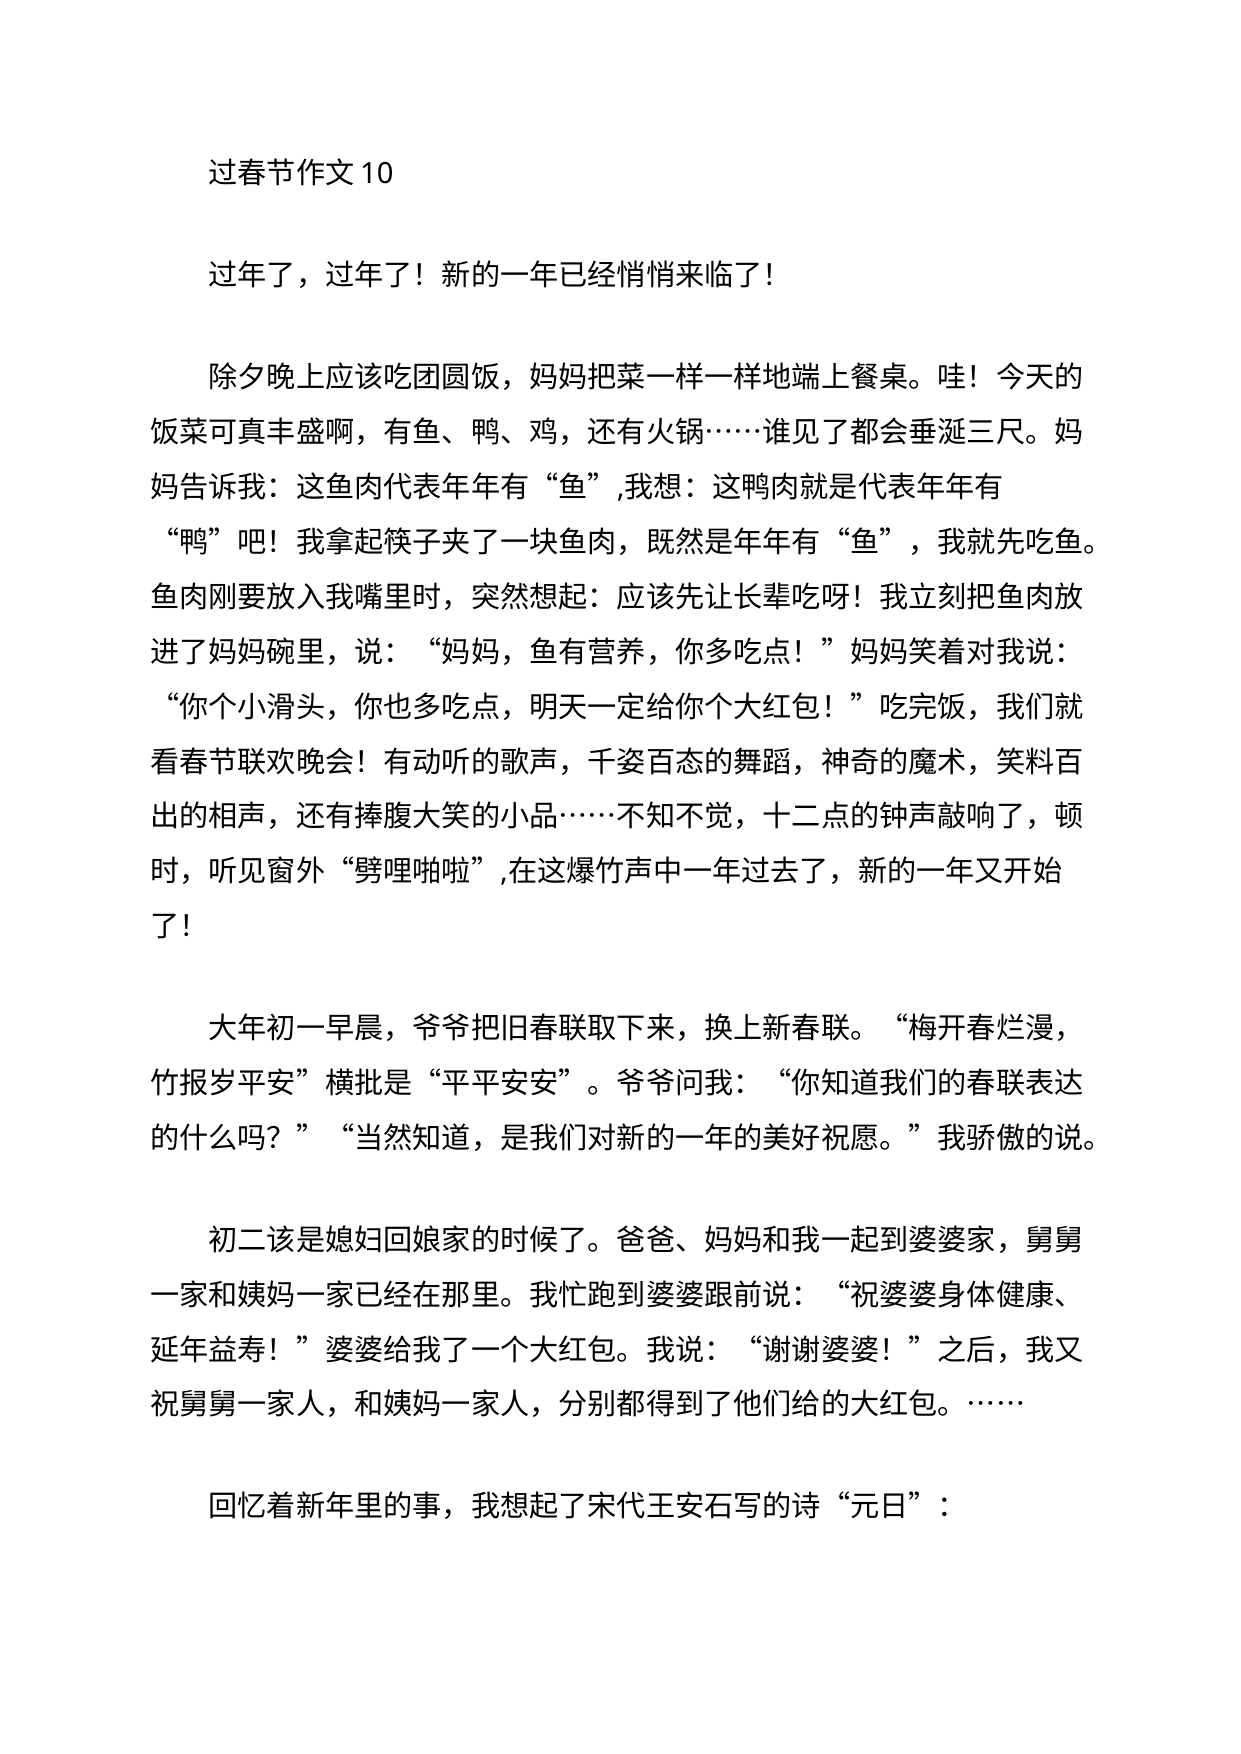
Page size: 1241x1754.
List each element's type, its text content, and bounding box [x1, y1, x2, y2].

text 除夕晚上应该吃团圆饭，妈妈把菜一样一样地端上餐桌。哇！今天的饭菜可真丰盛啊，有鱼、鸭、鸡，还有火锅……谁见了都会垂涎三尺。妈妈告诉我：这鱼肉代表年年有“鱼”,我想：这鸭肉就是代表年年有“鸭”吧！我拿起筷子夹了一块鱼肉，既然是年年有“鱼”，我就先吃鱼。鱼肉刚要放入我嘴里时，突然想起：应该先让长辈吃呀！我立刻把鱼肉放进了妈妈碗里，说：“妈妈，鱼有营养，你多吃点！”妈妈笑着对我说：“你个小滑头，你也多吃点，明天一定给你个大红包！”吃完饭，我们就看春节联欢晚会！有动听的歌声，千姿百态的舞蹈，神奇的魔术，笑料百出的相声，还有捧腹大笑的小品……不知不觉，十二点的钟声敲响了，顿时，听见窗外“劈哩啪啦”,在这爆竹声中一年过去了，新的一年又开始了！ [150, 354, 1090, 945]
text 过春节作文10 [150, 150, 1090, 192]
text 过年了，过年了！新的一年已经悄悄来临了！ [150, 252, 1090, 294]
text 回忆着新年里的事，我想起了宋代王安石写的诗“元日”： [150, 1483, 1090, 1525]
text 大年初一早晨，爷爷把旧春联取下来，换上新春联。“梅开春烂漫，竹报岁平安”横批是“平平安安”。爷爷问我：“你知道我们的春联表达的什么吗？”“当然知道，是我们对新的一年的美好祝愿。”我骄傲的说。 [150, 1005, 1090, 1157]
text 初二该是媳妇回娘家的时候了。爸爸、妈妈和我一起到婆婆家，舅舅一家和姨妈一家已经在那里。我忙跑到婆婆跟前说：“祝婆婆身体健康、延年益寿！”婆婆给我了一个大红包。我说：“谢谢婆婆！”之后，我又祝舅舅一家人，和姨妈一家人，分别都得到了他们给的大红包。…… [150, 1216, 1090, 1423]
